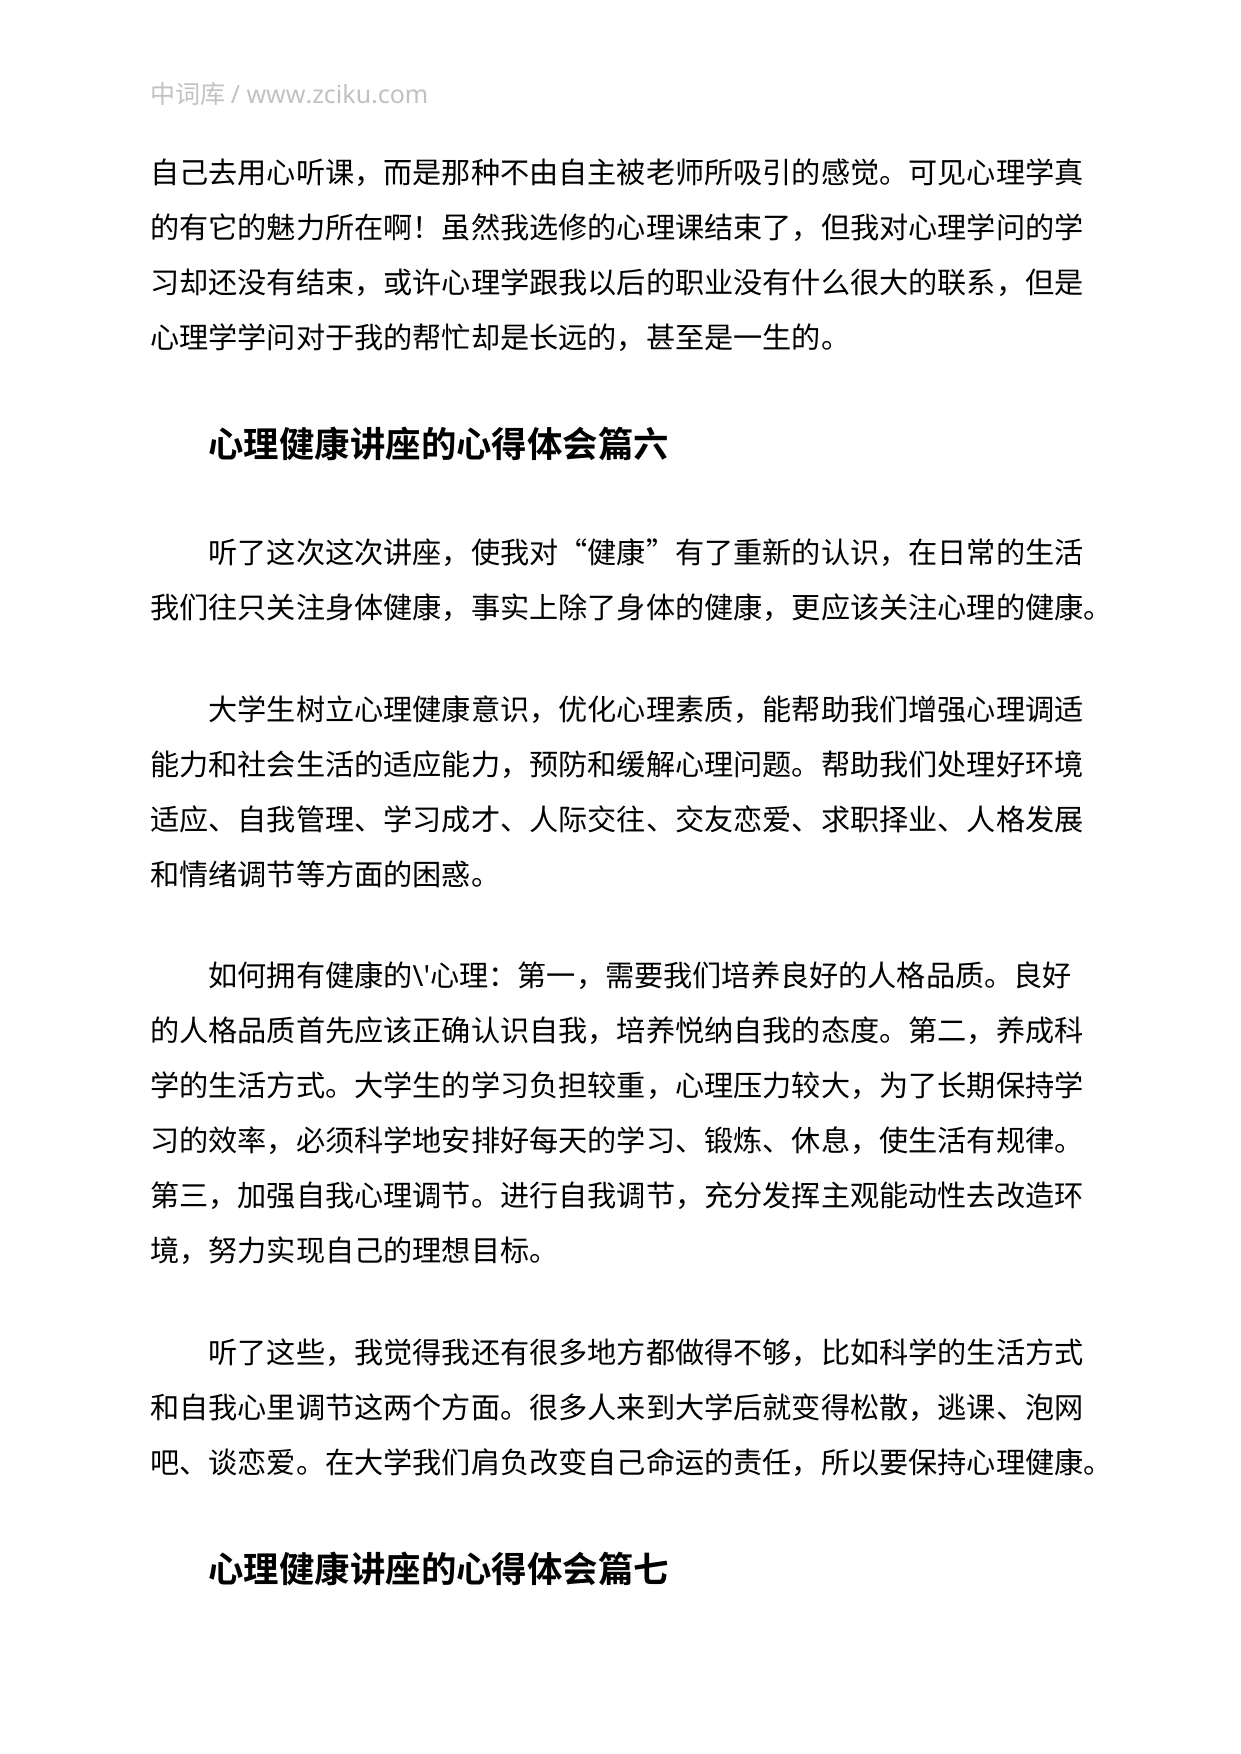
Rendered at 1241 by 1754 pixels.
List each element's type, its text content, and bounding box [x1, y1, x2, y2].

text 心理健康讲座的心得体会篇七 [150, 1541, 1090, 1592]
text 听了这些，我觉得我还有很多地方都做得不够，比如科学的生活方式和自我心里调节这两个方面。很多人来到大学后就变得松散，逃课、泡网吧、谈恋爱。在大学我们肩负改变自己命运的责任，所以要保持心理健康。 [150, 1329, 1090, 1481]
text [150, 150, 1090, 357]
text 大学生树立心理健康意识，优化心理素质，能帮助我们增强心理调适能力和社会生活的适应能力，预防和缓解心理问题。帮助我们处理好环境适应、自我管理、学习成才、人际交往、交友恋爱、求职择业、人格发展和情绪调节等方面的困惑。 [150, 687, 1090, 893]
text 如何拥有健康的\'心理：第一，需要我们培养良好的人格品质。良好的人格品质首先应该正确认识自我，培养悦纳自我的态度。第二，养成科学的生活方式。大学生的学习负担较重，心理压力较大，为了长期保持学习的效率，必须科学地安排好每天的学习、锻炼、休息，使生活有规律。第三，加强自我心理调节。进行自我调节，充分发挥主观能动性去改造环境，努力实现自己的理想目标。 [150, 953, 1090, 1270]
text 听了这次这次讲座，使我对“健康”有了重新的认识，在日常的生活我们往只关注身体健康，事实上除了身体的健康，更应该关注心理的健康。 [150, 530, 1090, 627]
text 心理健康讲座的心得体会篇六 [150, 416, 1090, 468]
